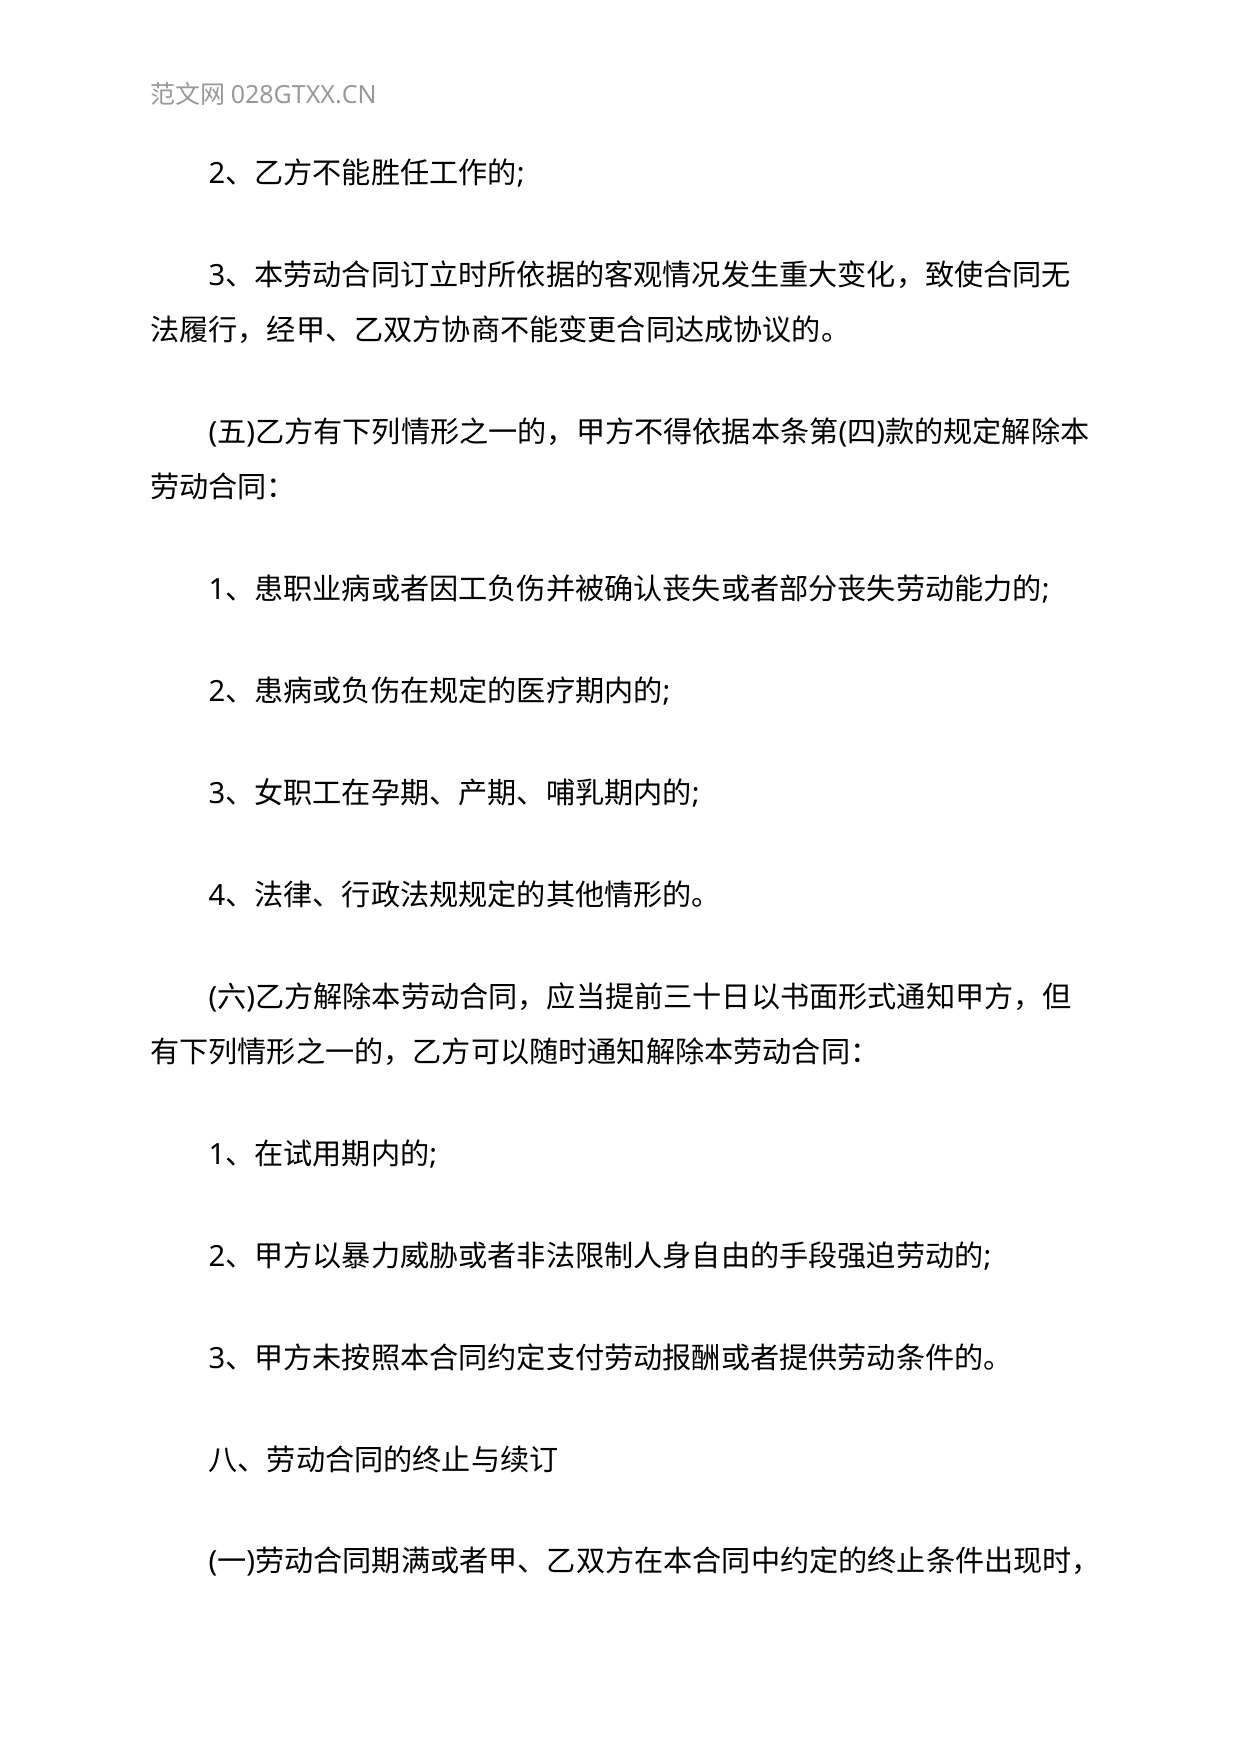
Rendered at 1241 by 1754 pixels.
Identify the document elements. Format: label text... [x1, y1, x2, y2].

text 3、女职工在孕期、产期、哺乳期内的; [150, 769, 1090, 812]
text 2、患病或负伤在规定的医疗期内的; [150, 667, 1090, 710]
text 1、在试用期内的; [150, 1130, 1090, 1173]
text 2、乙方不能胜任工作的; [150, 150, 1090, 192]
text 2、甲方以暴力威胁或者非法限制人身自由的手段强迫劳动的; [150, 1232, 1090, 1274]
text 八、劳动合同的终止与续订 [150, 1436, 1090, 1478]
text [150, 1538, 1090, 1580]
text (五)乙方有下列情形之一的，甲方不得依据本条第(四)款的规定解除本劳动合同： [150, 409, 1090, 506]
text (六)乙方解除本劳动合同，应当提前三十日以书面形式通知甲方，但有下列情形之一的，乙方可以随时通知解除本劳动合同： [150, 973, 1090, 1071]
text 1、患职业病或者因工负伤并被确认丧失或者部分丧失劳动能力的; [150, 566, 1090, 608]
text 3、甲方未按照本合同约定支付劳动报酬或者提供劳动条件的。 [150, 1334, 1090, 1377]
text 4、法律、行政法规规定的其他情形的。 [150, 871, 1090, 914]
text 3、本劳动合同订立时所依据的客观情况发生重大变化，致使合同无法履行，经甲、乙双方协商不能变更合同达成协议的。 [150, 252, 1090, 349]
